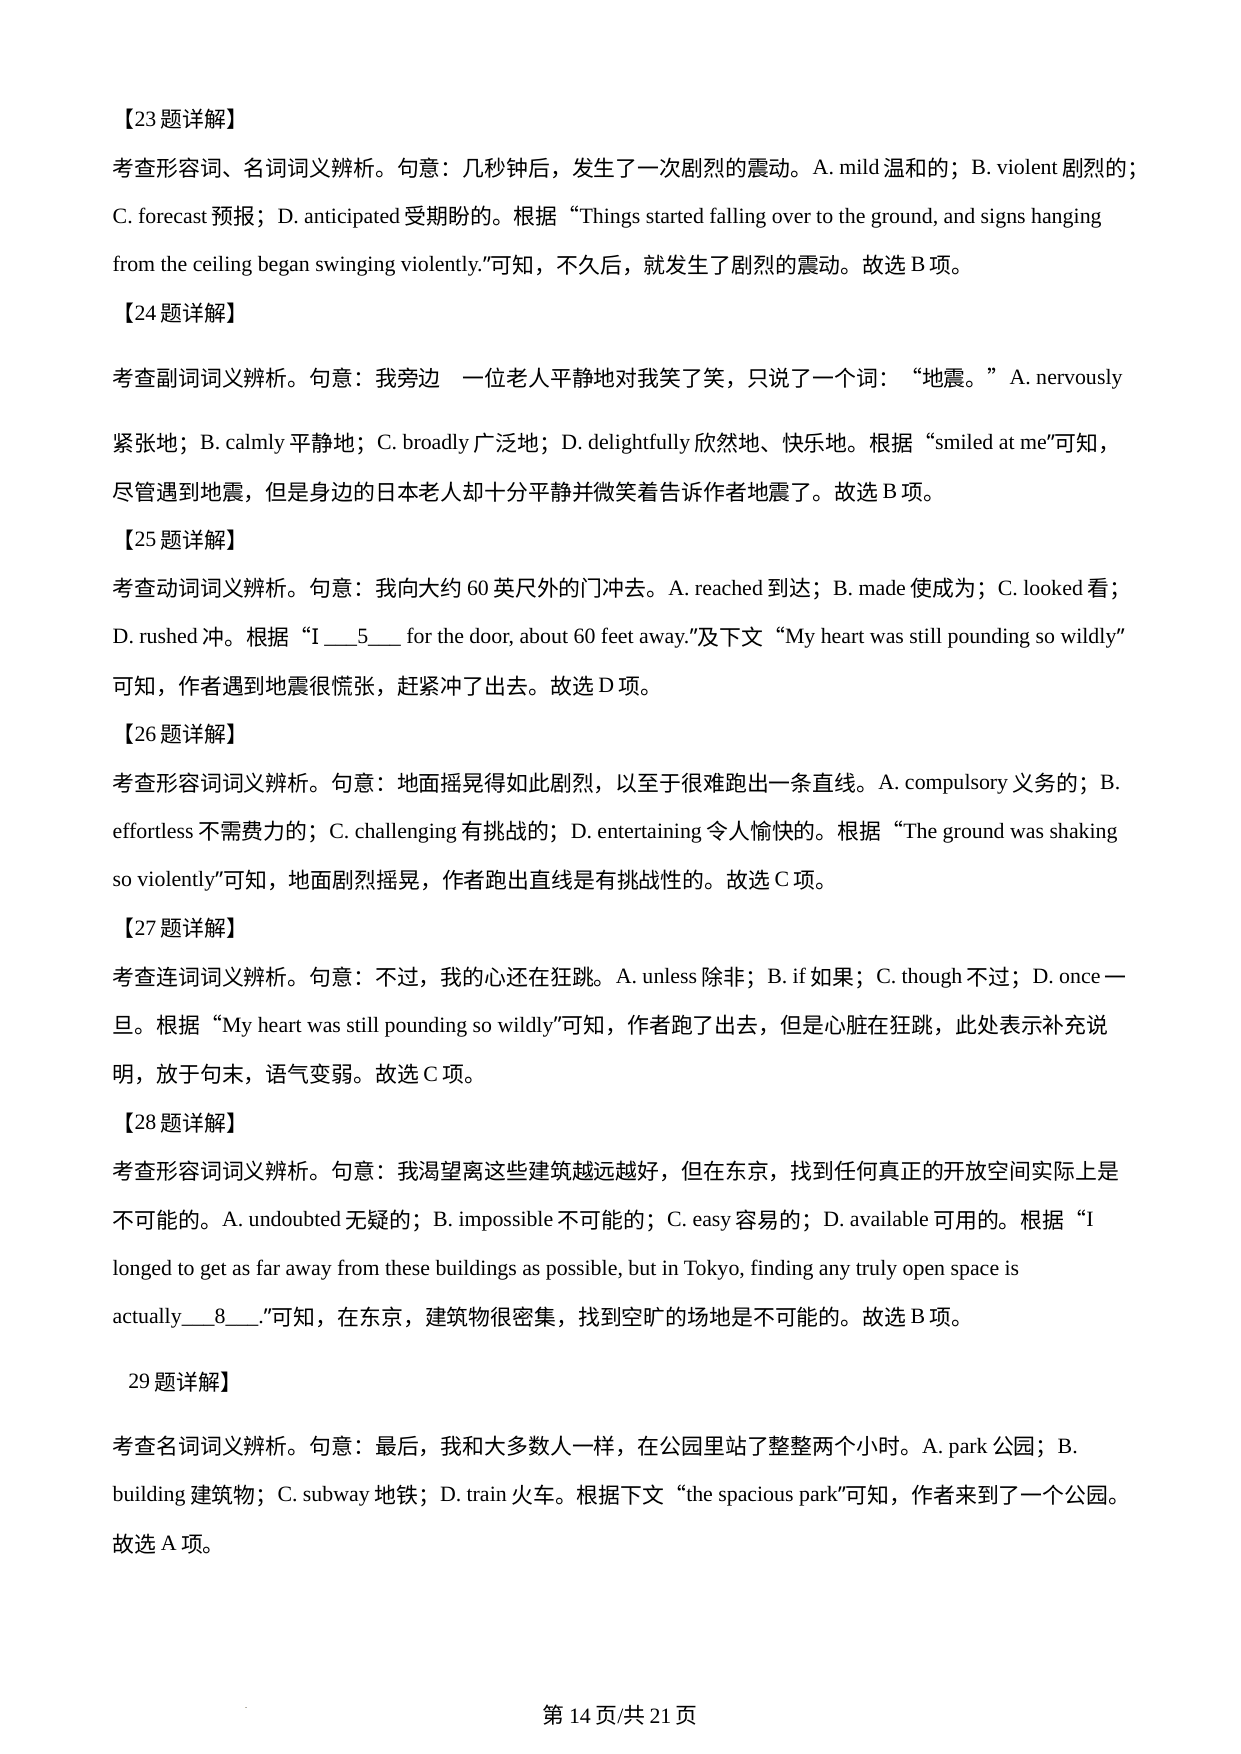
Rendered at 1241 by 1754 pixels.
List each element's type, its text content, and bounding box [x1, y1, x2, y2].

text 考查动词词义辨析。句意：我向大约60英尺外的门冲去。A. reached到达；B. made使成为；C. looked看；D. rushed冲。根据“I ___5___ for the door, about 60 feet away.”及下文“My heart was still pounding so wildly”可知，作者遇到地震很慌张，赶紧冲了出去。故选D项。 [112, 571, 1128, 701]
text 【24题详解】 [112, 296, 1128, 328]
text 考查形容词词义辨析。句意：地面摇晃得如此剧烈，以至于很难跑出一条直线。A. compulsory义务的；B. effortless不需费力的；C. challenging有挑战的；D. entertaining令人愉快的。根据“The ground was shaking so violently”可知，地面剧烈摇晃，作者跑出直线是有挑战性的。故选C项。 [112, 765, 1128, 895]
text 考查连词词义辨析。句意：不过，我的心还在狂跳。A. unless除非；B. if如果；C. though不过；D. once一旦。根据“My heart was still pounding so wildly”可知，作者跑了出去，但是心脏在狂跳，此处表示补充说明，放于句末，语气变弱。故选C项。 [112, 959, 1128, 1089]
text 【28题详解】 [112, 1105, 1128, 1138]
text 【26题详解】 [112, 717, 1128, 749]
text 29题详解】 [112, 1348, 1128, 1413]
text 【23题详解】 [112, 102, 1128, 134]
text 考查副词词义辨析。句意：我旁边一位老人平静地对我笑了笑，只说了一个词：“地震。”A. nervously紧张地；B. calmly平静地；C. broadly广泛地；D. delightfully欣然地、快乐地。根据“smiled at me”可知，尽管遇到地震，但是身边的日本老人却十分平静并微笑着告诉作者地震了。故选B项。 [112, 344, 1128, 507]
text 【25题详解】 [112, 523, 1128, 555]
text 考查形容词、名词词义辨析。句意：几秒钟后，发生了一次剧烈的震动。A. mild温和的；B. violent剧烈的；C. forecast预报；D. anticipated受期盼的。根据“Things started falling over to the ground, and signs hanging from the ceiling began swinging violently.”可知，不久后，就发生了剧烈的震动。故选B项。 [112, 150, 1128, 280]
text 【27题详解】 [112, 911, 1128, 943]
text 考查名词词义辨析。句意：最后，我和大多数人一样，在公园里站了整整两个小时。A. park公园；B. building建筑物；C. subway地铁；D. train火车。根据下文“the spacious park”可知，作者来到了一个公园。故选A项。 [112, 1429, 1128, 1559]
text 考查形容词词义辨析。句意：我渴望离这些建筑越远越好，但在东京，找到任何真正的开放空间实际上是不可能的。A. undoubted无疑的；B. impossible不可能的；C. easy容易的；D. available可用的。根据“I longed to get as far away from these buildings as possible, but in Tokyo, finding any truly open space is actually___8___.”可知，在东京，建筑物很密集，找到空旷的场地是不可能的。故选B项。 [112, 1153, 1128, 1332]
